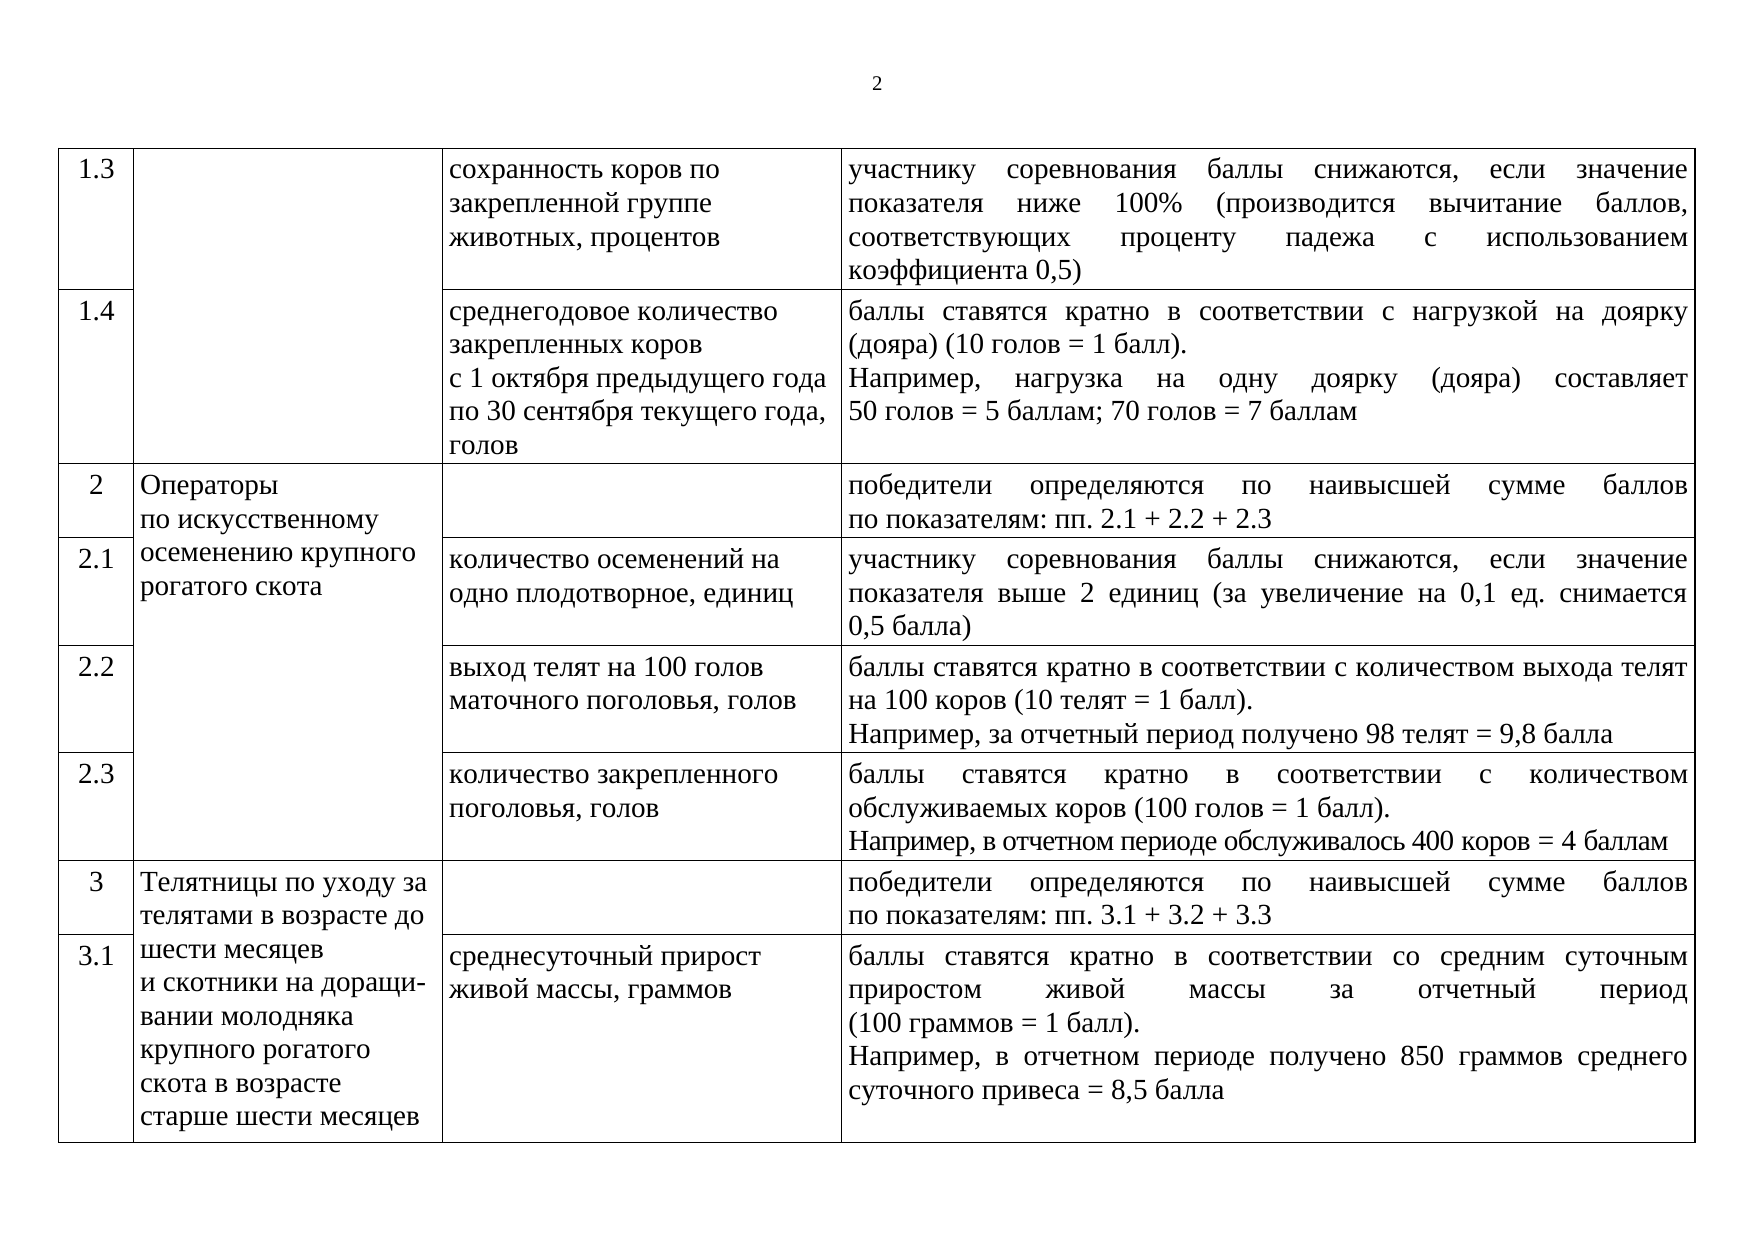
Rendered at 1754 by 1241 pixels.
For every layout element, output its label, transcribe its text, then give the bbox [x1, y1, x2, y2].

table_cell 2 [59, 464, 133, 537]
table_cell победители определяются по наивысшей сумме баллов по показателям: пп. 2.1 + 2.2 + 2.3 [842, 464, 1694, 537]
table_cell Операторы по искусственному осеменению крупного рогатого скота [134, 464, 442, 860]
table_cell 2.1 [59, 538, 133, 645]
table_cell баллы ставятся кратно в соответствии с количеством выхода телят на 100 коров (10 телят = 1 балл). Например, за отчетный период получено 98 телят = 9,8 балла [842, 646, 1694, 752]
table_cell 3 [59, 861, 133, 934]
table_cell количество закрепленного поголовья, голов [443, 753, 841, 860]
table_cell 2.2 [59, 646, 133, 752]
table_cell среднегодовое количество закрепленных коров с 1 октября предыдущего года по 30 сентября текущего года, голов [443, 290, 841, 463]
table_cell участнику соревнования баллы снижаются, если значение показателя выше 2 единиц (за увеличение на 0,1 ед. снимается 0,5 балла) [842, 538, 1694, 645]
table_cell [443, 861, 841, 934]
table_cell баллы ставятся кратно в соответствии с нагрузкой на доярку (дояра) (10 голов = 1 балл). Например, нагрузка на одну доярку (дояра) составляет 50 голов = 5 баллам; 70 голов = 7 баллам [842, 290, 1694, 463]
table_cell среднесуточный прирост живой массы, граммов [443, 935, 841, 1142]
table_cell участнику соревнования баллы снижаются, если значение показателя ниже 100% (производится вычитание баллов, соответствующих проценту падежа с использованием коэффициента 0,5) [842, 149, 1694, 289]
table_cell 1.4 [59, 290, 133, 463]
table_cell сохранность коров по закрепленной группе животных, процентов [443, 149, 841, 289]
table_cell Телятницы по уходу за телятами в возрасте до шести месяцев и скотники на доращи-вании молодняка крупного рогатого скота в возрасте старше шести месяцев [134, 861, 442, 1142]
table_cell выход телят на 100 голов маточного поголовья, голов [443, 646, 841, 752]
table_cell 2.3 [59, 753, 133, 860]
table_cell 3.1 [59, 935, 133, 1142]
table_cell количество осеменений на одно плодотворное, единиц [443, 538, 841, 645]
table_cell [443, 464, 841, 537]
table_cell баллы ставятся кратно в соответствии со средним суточным приростом живой массы за отчетный период (100 граммов = 1 балл). Например, в отчетном периоде получено 850 граммов среднего суточного привеса = 8,5 балла [842, 935, 1694, 1142]
table_cell 1.3 [59, 149, 133, 289]
table_cell баллы ставятся кратно в соответствии с количеством обслуживаемых коров (100 голов = 1 балл). Например, в отчетном периоде обслуживалось 400 коров = 4 баллам [842, 753, 1694, 860]
table_cell победители определяются по наивысшей сумме баллов по показателям: пп. 3.1 + 3.2 + 3.3 [842, 861, 1694, 934]
